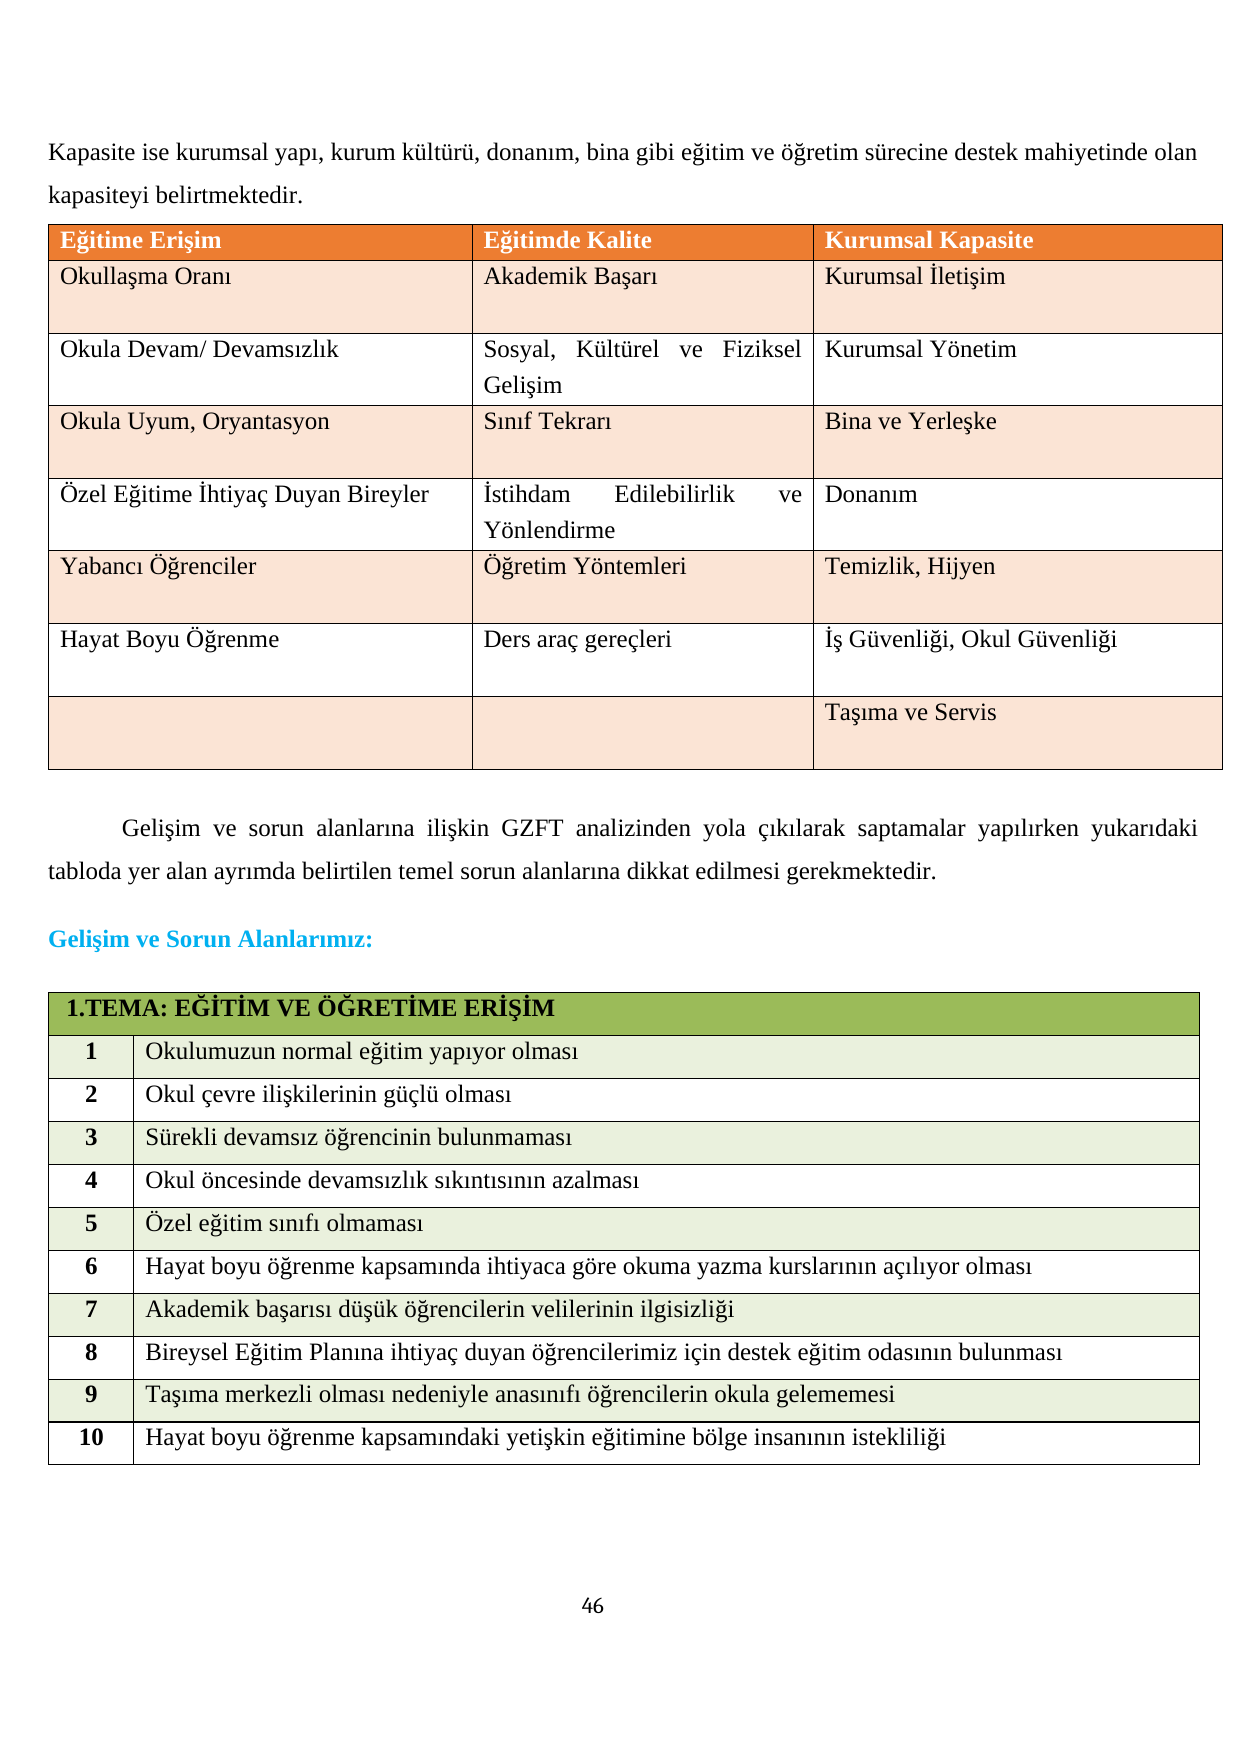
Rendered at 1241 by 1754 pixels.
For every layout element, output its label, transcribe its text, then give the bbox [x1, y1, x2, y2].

table_cell Yabancı Öğrenciler [49, 551, 472, 623]
table_cell Kurumsal İletişim [814, 261, 1222, 333]
table_header Kurumsal Kapasite [814, 225, 1222, 260]
table_cell Temizlik, Hijyen [814, 551, 1222, 623]
table_cell Akademik Başarı [473, 261, 813, 333]
table_cell Hayat boyu öğrenme kapsamındaki yetişkin eğitimine bölge insanının istekliliği [134, 1423, 1199, 1464]
table_cell 2 [49, 1079, 133, 1121]
table_cell Özel Eğitime İhtiyaç Duyan Bireyler [49, 479, 472, 550]
table_cell Kurumsal Yönetim [814, 334, 1222, 405]
text Gelişim ve sorun alanlarına ilişkin GZFT analizinden yola çıkılarak saptamalar yapılırken yukarıdaki tabloda yer alan ayrımda belirtilen temel sorun alanlarına dikkat edilmesi gerekmektedir. [48, 813, 1198, 885]
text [48, 137, 1198, 209]
table_cell 5 [49, 1208, 133, 1250]
table_cell 3 [49, 1122, 133, 1164]
table_cell [473, 697, 813, 769]
table_cell Okul öncesinde devamsızlık sıkıntısının azalması [134, 1165, 1199, 1207]
table_cell Hayat Boyu Öğrenme [49, 624, 472, 696]
table_cell Özel eğitim sınıfı olmaması [134, 1208, 1199, 1250]
table_cell Okul çevre ilişkilerinin güçlü olması [134, 1079, 1199, 1121]
table_cell 7 [49, 1294, 133, 1336]
table_cell 10 [49, 1423, 133, 1464]
table_cell 8 [49, 1337, 133, 1378]
table_cell İstihdam Edilebilirlik ve Yönlendirme [473, 479, 813, 550]
table_cell Okula Uyum, Oryantasyon [49, 406, 472, 478]
table_cell Hayat boyu öğrenme kapsamında ihtiyaca göre okuma yazma kurslarının açılıyor olması [134, 1251, 1199, 1293]
table_cell Sınıf Tekrarı [473, 406, 813, 478]
table_header Eğitimde Kalite [473, 225, 813, 260]
table_cell Öğretim Yöntemleri [473, 551, 813, 623]
table_header 1.TEMA: EĞİTİM VE ÖĞRETİME ERİŞİM [49, 993, 1199, 1035]
table_cell Sosyal, Kültürel ve Fiziksel Gelişim [473, 334, 813, 405]
table_cell Taşıma ve Servis [814, 697, 1222, 769]
table_cell Akademik başarısı düşük öğrencilerin velilerinin ilgisizliği [134, 1294, 1199, 1336]
table_cell 9 [49, 1380, 133, 1421]
table_cell Okulumuzun normal eğitim yapıyor olması [134, 1036, 1199, 1078]
table_cell Bina ve Yerleşke [814, 406, 1222, 478]
table_header Eğitime Erişim [49, 225, 472, 260]
table_cell Taşıma merkezli olması nedeniyle anasınıfı öğrencilerin okula gelememesi [134, 1380, 1199, 1421]
table_cell Okullaşma Oranı [49, 261, 472, 333]
table_cell Sürekli devamsız öğrencinin bulunmaması [134, 1122, 1199, 1164]
table_cell Donanım [814, 479, 1222, 550]
table_cell Okula Devam/ Devamsızlık [49, 334, 472, 405]
table_cell [49, 697, 472, 769]
table_cell 6 [49, 1251, 133, 1293]
text Gelişim ve Sorun Alanlarımız: [48, 924, 1198, 953]
table_cell İş Güvenliği, Okul Güvenliği [814, 624, 1222, 696]
table_cell 1 [49, 1036, 133, 1078]
table_cell Bireysel Eğitim Planına ihtiyaç duyan öğrencilerimiz için destek eğitim odasının bulunması [134, 1337, 1199, 1378]
table_cell Ders araç gereçleri [473, 624, 813, 696]
table_cell 4 [49, 1165, 133, 1207]
